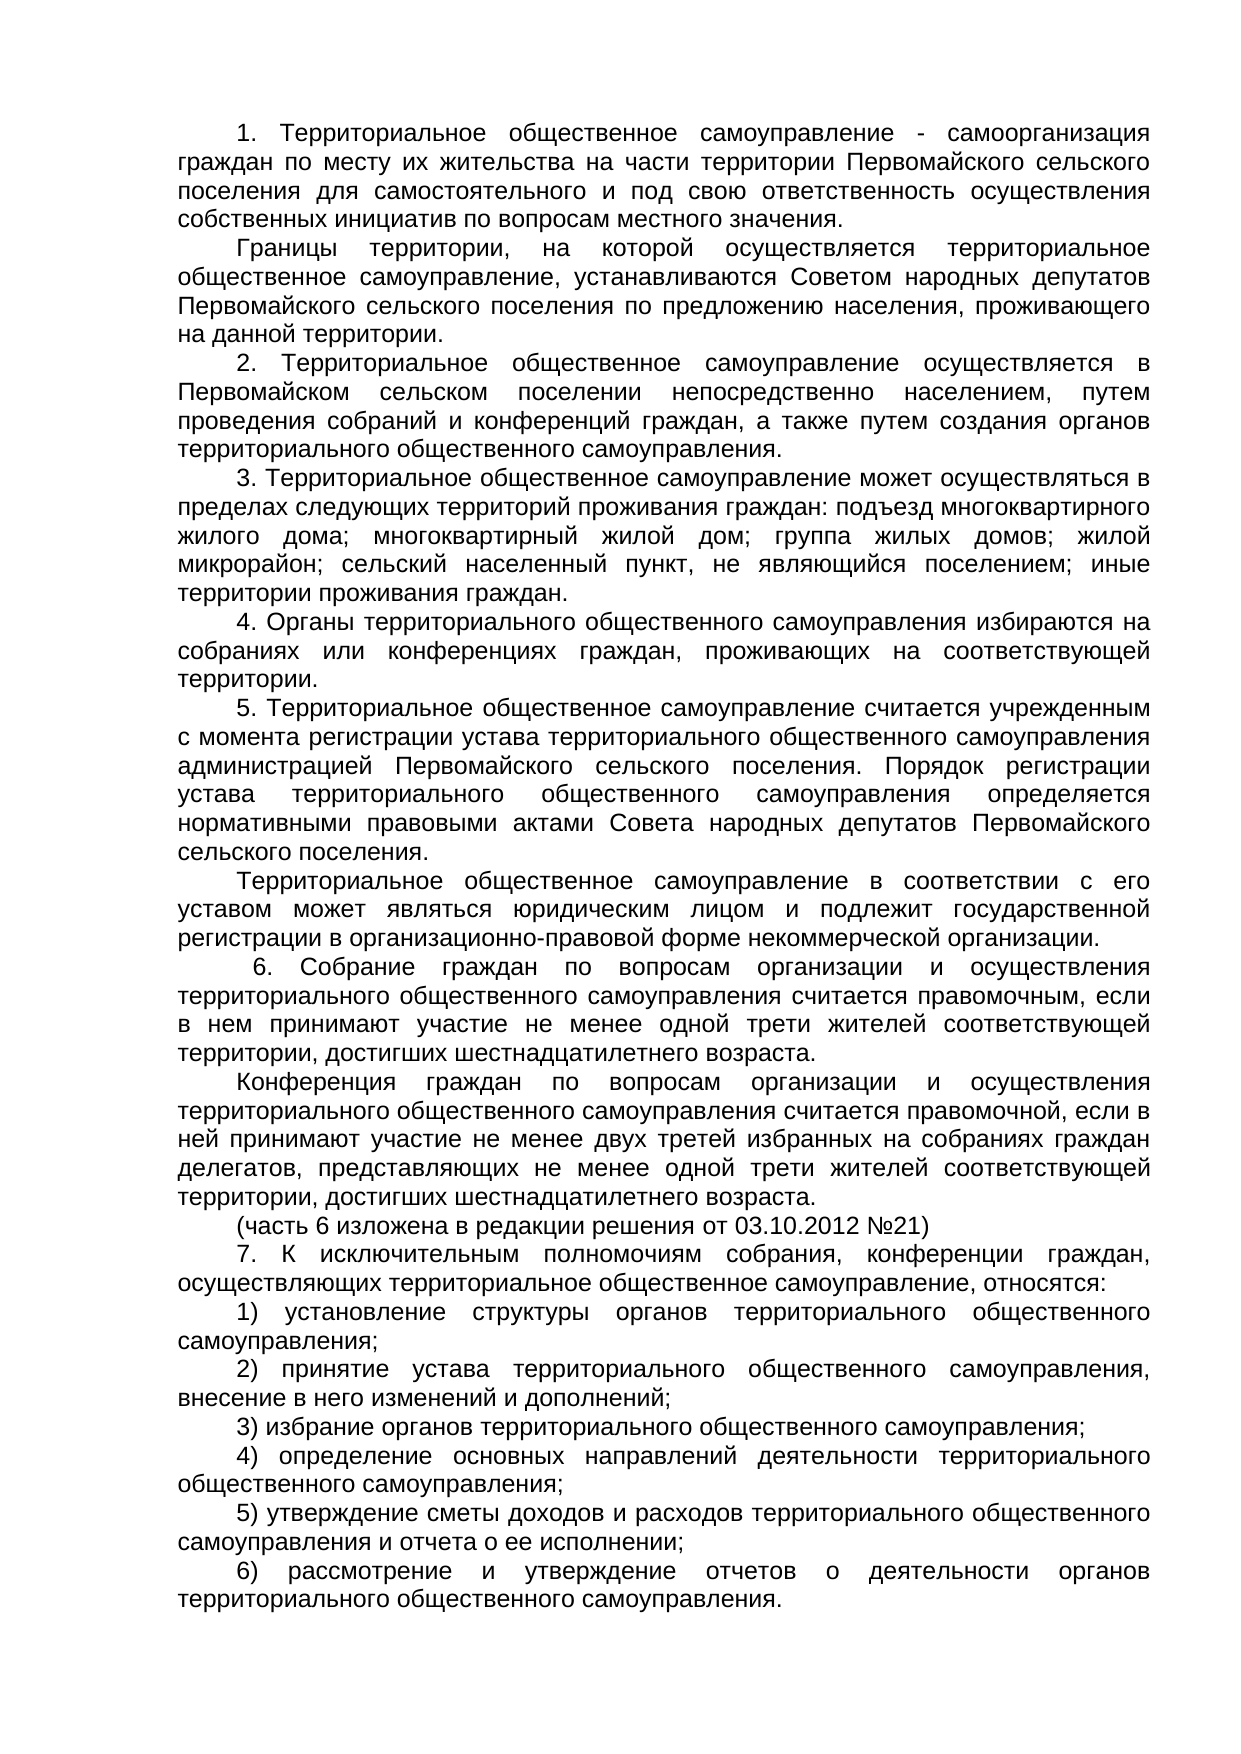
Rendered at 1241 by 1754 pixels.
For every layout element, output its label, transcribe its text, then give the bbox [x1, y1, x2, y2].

text 6. Собрание граждан по вопросам организации и осуществления территориального общественного самоуправления считается правомочным, если в нем принимают участие не менее одной трети жителей соответствующей территории, достигших шестнадцатилетнего возраста. [177, 952, 1152, 1067]
text 2) принятие устава территориального общественного самоуправления, внесение в него изменений и дополнений; [177, 1354, 1152, 1412]
text 5) утверждение сметы доходов и расходов территориального общественного самоуправления и отчета о ее исполнении; [177, 1498, 1152, 1556]
text 3) избрание органов территориального общественного самоуправления; [177, 1412, 1152, 1441]
text 5. Территориальное общественное самоуправление считается учрежденным с момента регистрации устава территориального общественного самоуправления администрацией Первомайского сельского поселения. Порядок регистрации устава территориального общественного самоуправления определяется нормативными правовыми актами Совета народных депутатов Первомайского сельского поселения. [177, 693, 1152, 866]
text 3. Территориальное общественное самоуправление может осуществляться в пределах следующих территорий проживания граждан: подъезд многоквартирного жилого дома; многоквартирный жилой дом; группа жилых домов; жилой микрорайон; сельский населенный пункт, не являющийся поселением; иные территории проживания граждан. [177, 463, 1152, 607]
text Конференция граждан по вопросам организации и осуществления территориального общественного самоуправления считается правомочной, если в ней принимают участие не менее двух третей избранных на собраниях граждан делегатов, представляющих не менее одной трети жителей соответствующей территории, достигших шестнадцатилетнего возраста. [177, 1067, 1152, 1211]
text 6) рассмотрение и утверждение отчетов о деятельности органов территориального общественного самоуправления. [177, 1556, 1152, 1613]
text 7. К исключительным полномочиям собрания, конференции граждан, осуществляющих территориальное общественное самоуправление, относятся: [177, 1239, 1152, 1297]
text 1. Территориальное общественное самоуправление - самоорганизация граждан по месту их жительства на части территории Первомайского сельского поселения для самостоятельного и под свою ответственность осуществления собственных инициатив по вопросам местного значения. [177, 118, 1152, 233]
text 2. Территориальное общественное самоуправление осуществляется в Первомайском сельском поселении непосредственно населением, путем проведения собраний и конференций граждан, а также путем создания органов территориального общественного самоуправления. [177, 348, 1152, 463]
text 4) определение основных направлений деятельности территориального общественного самоуправления; [177, 1441, 1152, 1498]
text Границы территории, на которой осуществляется территориальное общественное самоуправление, устанавливаются Советом народных депутатов Первомайского сельского поселения по предложению населения, проживающего на данной территории. [177, 233, 1152, 348]
text 1) установление структуры органов территориального общественного самоуправления; [177, 1297, 1152, 1354]
text Территориальное общественное самоуправление в соответствии с его уставом может являться юридическим лицом и подлежит государственной регистрации в организационно-правовой форме некоммерческой организации. [177, 866, 1152, 952]
text (часть 6 изложена в редакции решения от 03.10.2012 №21) [177, 1211, 1152, 1239]
text 4. Органы территориального общественного самоуправления избираются на собраниях или конференциях граждан, проживающих на соответствующей территории. [177, 607, 1152, 693]
